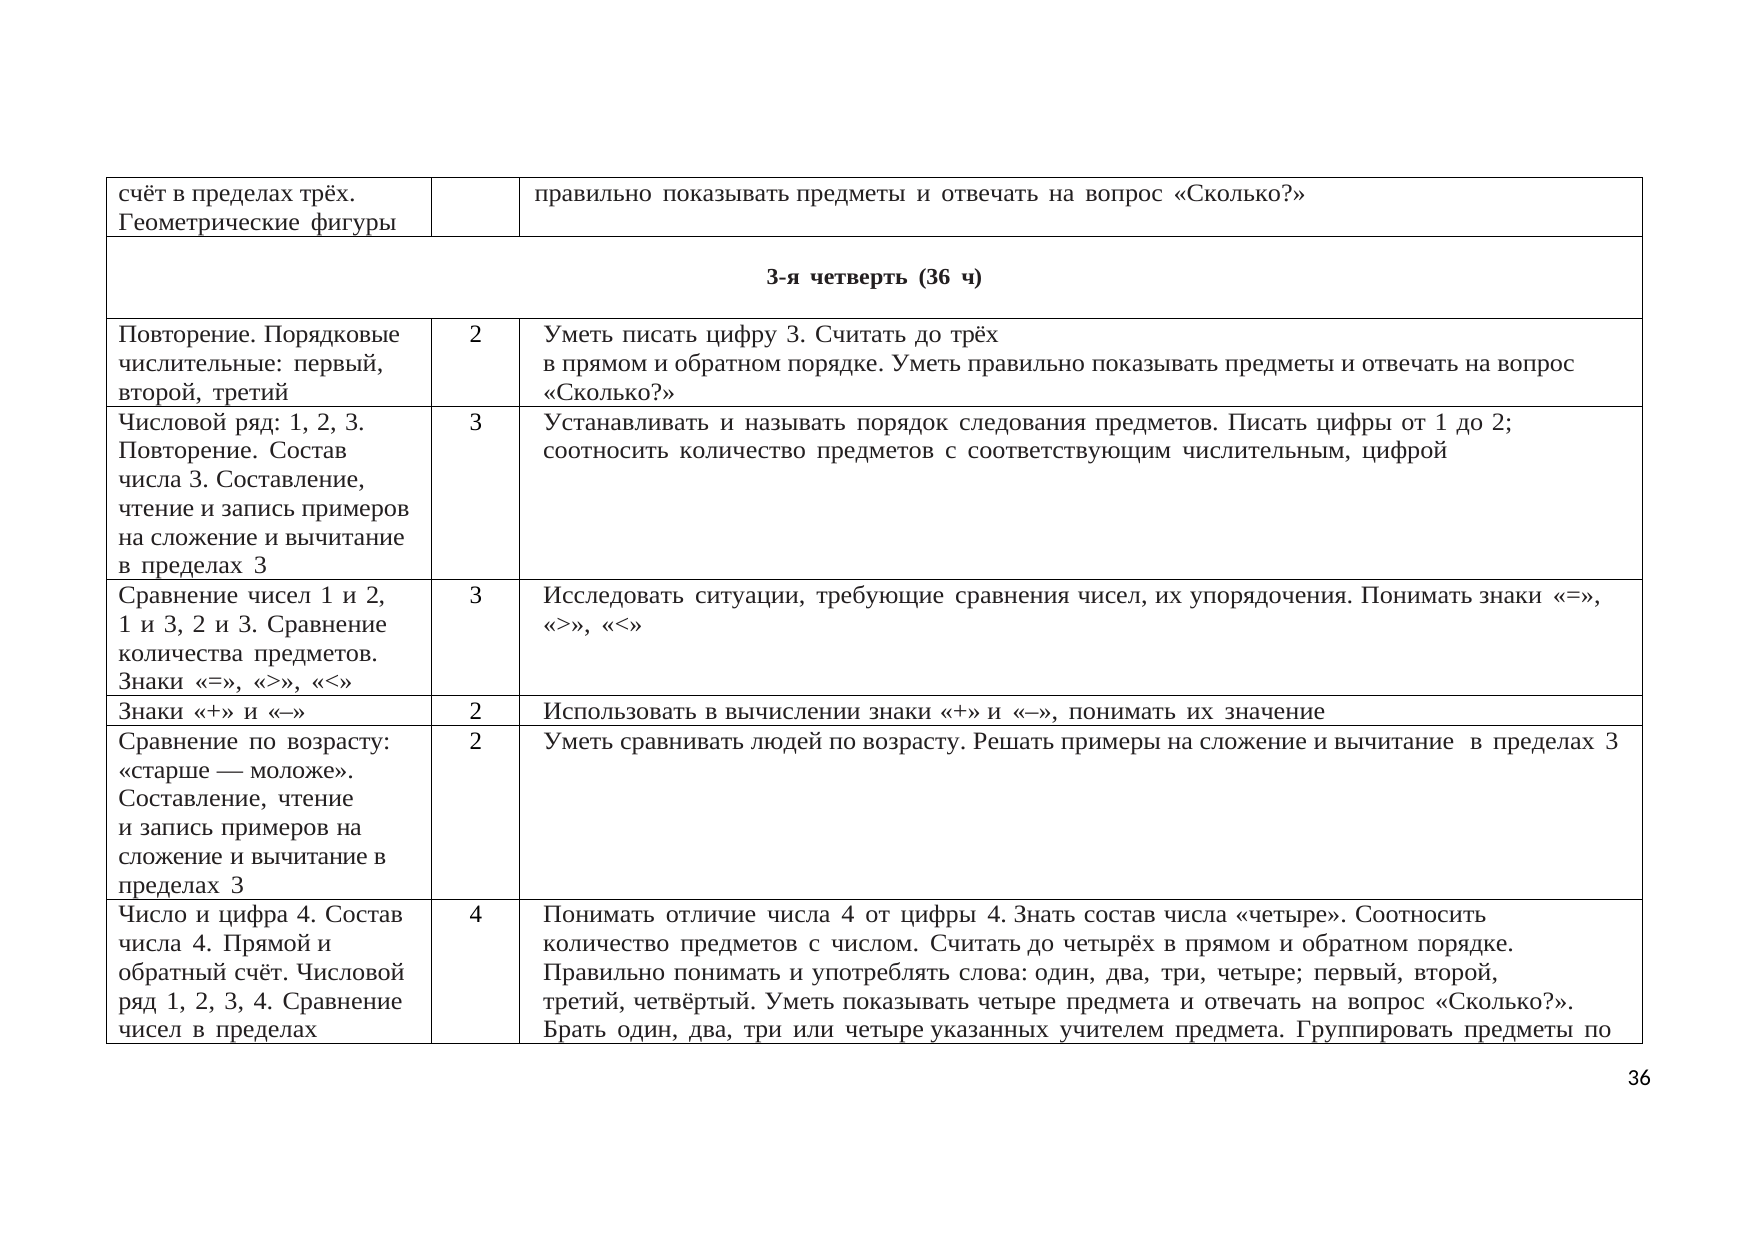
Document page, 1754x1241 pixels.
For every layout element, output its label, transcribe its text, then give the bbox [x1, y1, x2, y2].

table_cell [107, 900, 431, 1043]
table_cell Исследовать ситуации, требующие сравнения чисел, их упорядочения. Понимать знаки «=», «>», «<» [520, 580, 1642, 695]
table_cell 2 [432, 319, 519, 406]
table_cell 4 [432, 178, 519, 236]
table_cell Использовать в вычислении знаки «+» и «–», понимать их значение [520, 696, 1642, 725]
table_cell Числовой ряд: 1, 2, 3. Повторение. Состав числа 3. Составление, чтение и запись примеров на сложение и вычитание в пределах 3 [107, 407, 431, 579]
table_cell 3 [432, 407, 519, 579]
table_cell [520, 900, 1642, 1043]
table_cell Устанавливать и называть порядок следования предметов. Писать цифры от 1 до 2; соотносить количество предметов с соответствующим числительным, цифрой [520, 407, 1642, 579]
table_cell 3-я четверть (36 ч) [107, 237, 1642, 318]
table_cell 3 [432, 580, 519, 695]
table_cell Сравнение по возрасту: «старше — моложе». Составление, чтение и запись примеров на сложение и вычитание в пределах 3 [107, 726, 431, 898]
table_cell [107, 178, 431, 236]
table_cell Уметь сравнивать людей по возрасту. Решать примеры на сложение и вычитание в пределах 3 [520, 726, 1642, 898]
table_cell Уметь писать цифру 3. Считать до трёх в прямом и обратном порядке. Уметь правильно показывать предметы и отвечать на вопрос «Сколько?» [520, 319, 1642, 406]
table_cell Сравнение чисел 1 и 2, 1 и 3, 2 и 3. Сравнение количества предметов. Знаки «=», «>», «<» [107, 580, 431, 695]
table_cell 4 [432, 900, 519, 1043]
table_cell Знаки «+» и «–» [107, 696, 431, 725]
table_cell 2 [432, 726, 519, 898]
table_cell 2 [432, 696, 519, 725]
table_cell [520, 178, 1642, 236]
table_cell Повторение. Порядковые числительные: первый, второй, третий [107, 319, 431, 406]
